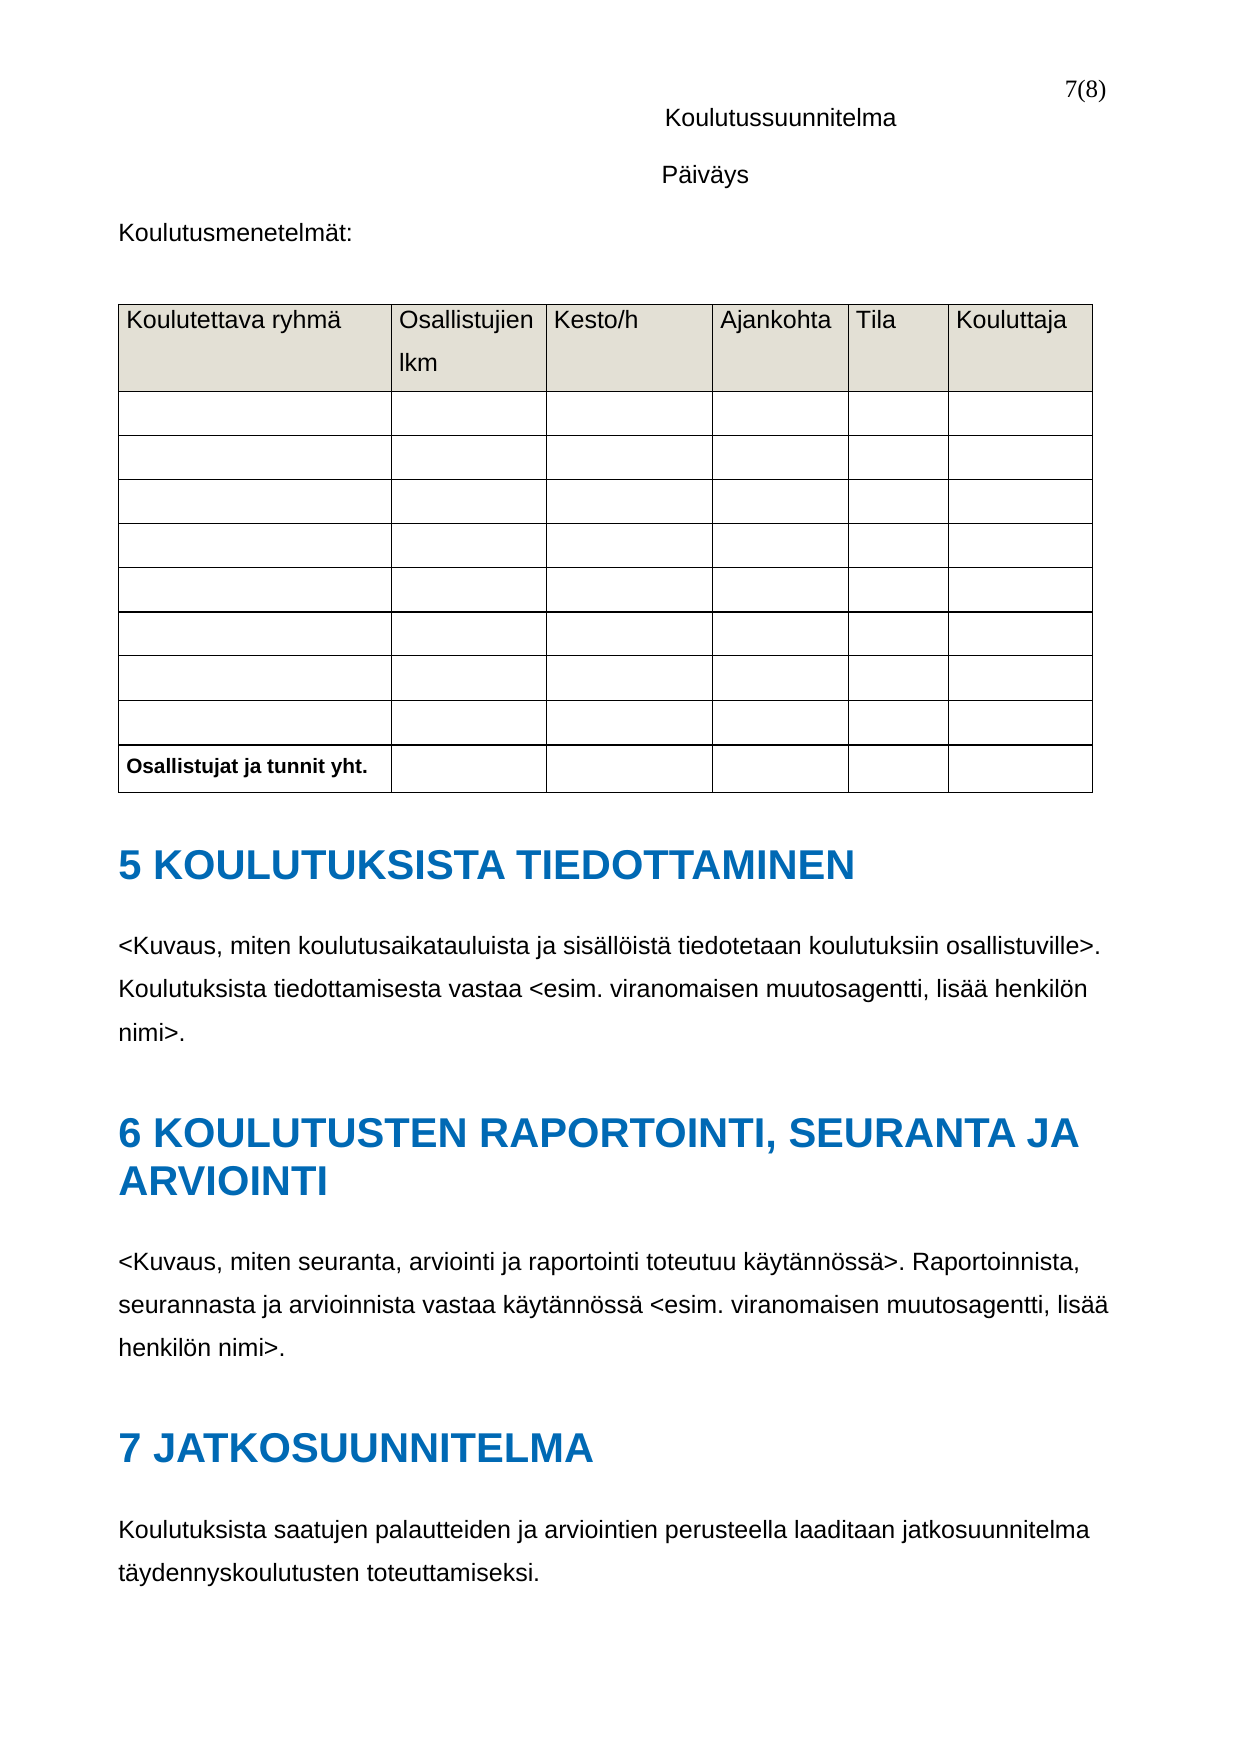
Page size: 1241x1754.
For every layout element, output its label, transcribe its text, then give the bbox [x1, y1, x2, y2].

table_cell [547, 480, 712, 523]
table_header Koulutettava ryhmä [119, 305, 391, 391]
table_header Ajankohta [713, 305, 848, 391]
table_cell [713, 613, 848, 655]
table_cell [392, 746, 546, 792]
table_cell [949, 524, 1092, 567]
table_cell [392, 568, 546, 611]
table_cell [713, 656, 848, 699]
table_cell [849, 392, 948, 435]
table_cell [119, 524, 391, 567]
table_cell [849, 746, 948, 792]
table_cell [119, 568, 391, 611]
table_cell [849, 480, 948, 523]
table_cell Osallistujat ja tunnit yht. [119, 746, 391, 792]
table_cell [392, 656, 546, 699]
table_cell [119, 701, 391, 743]
table_cell [392, 701, 546, 743]
table_cell [713, 701, 848, 743]
table_cell [392, 524, 546, 567]
table_cell [949, 746, 1092, 792]
text 6 KOULUTUSTEN RAPORTOINTI, SEURANTA JA ARVIOINTI [118, 1108, 1122, 1204]
table_cell [949, 656, 1092, 699]
table_header Tila [849, 305, 948, 391]
table_cell [713, 568, 848, 611]
table_cell [547, 656, 712, 699]
table_cell [119, 613, 391, 655]
table_cell [949, 613, 1092, 655]
table_cell [713, 746, 848, 792]
table_header Kouluttaja [949, 305, 1092, 391]
table_cell [547, 436, 712, 479]
text Koulutuksista saatujen palautteiden ja arviointien perusteella laaditaan jatkosuunnitelma täydennyskoulutusten toteuttamiseksi. [118, 1515, 1122, 1587]
table_cell [849, 613, 948, 655]
text 5 KOULUTUKSISTA TIEDOTTAMINEN [118, 840, 1122, 888]
table_cell [713, 436, 848, 479]
table_cell [849, 436, 948, 479]
table_cell [547, 392, 712, 435]
table_cell [119, 656, 391, 699]
table_cell [949, 436, 1092, 479]
table_cell [547, 746, 712, 792]
text 7 JATKOSUUNNITELMA [118, 1424, 1122, 1472]
table_cell [713, 480, 848, 523]
table_cell [119, 436, 391, 479]
table_header Osallistujien lkm [392, 305, 546, 391]
table_cell [119, 392, 391, 435]
table_cell [547, 568, 712, 611]
table_cell [713, 392, 848, 435]
table_cell [849, 701, 948, 743]
table_cell [547, 701, 712, 743]
text <Kuvaus, miten koulutusaikatauluista ja sisällöistä tiedotetaan koulutuksiin osallistuville>. Koulutuksista tiedottamisesta vastaa <esim. viranomaisen muutosagentti, lisää henkilön nimi>. [118, 931, 1122, 1046]
table_cell [547, 613, 712, 655]
text Koulutusmenetelmät: [118, 218, 1122, 246]
table_cell [949, 392, 1092, 435]
table_cell [849, 656, 948, 699]
table_cell [949, 480, 1092, 523]
table_cell [392, 392, 546, 435]
table_cell [713, 524, 848, 567]
table_cell [849, 524, 948, 567]
table_cell [392, 480, 546, 523]
table_cell [949, 568, 1092, 611]
table_header Kesto/h [547, 305, 712, 391]
table_cell [849, 568, 948, 611]
table_cell [547, 524, 712, 567]
table_cell [392, 613, 546, 655]
table_cell [949, 701, 1092, 743]
table_cell [119, 480, 391, 523]
table_cell [392, 436, 546, 479]
text <Kuvaus, miten seuranta, arviointi ja raportointi toteutuu käytännössä>. Raportoinnista, seurannasta ja arvioinnista vastaa käytännössä <esim. viranomaisen muutosagentti, lisää henkilön nimi>. [118, 1247, 1122, 1362]
